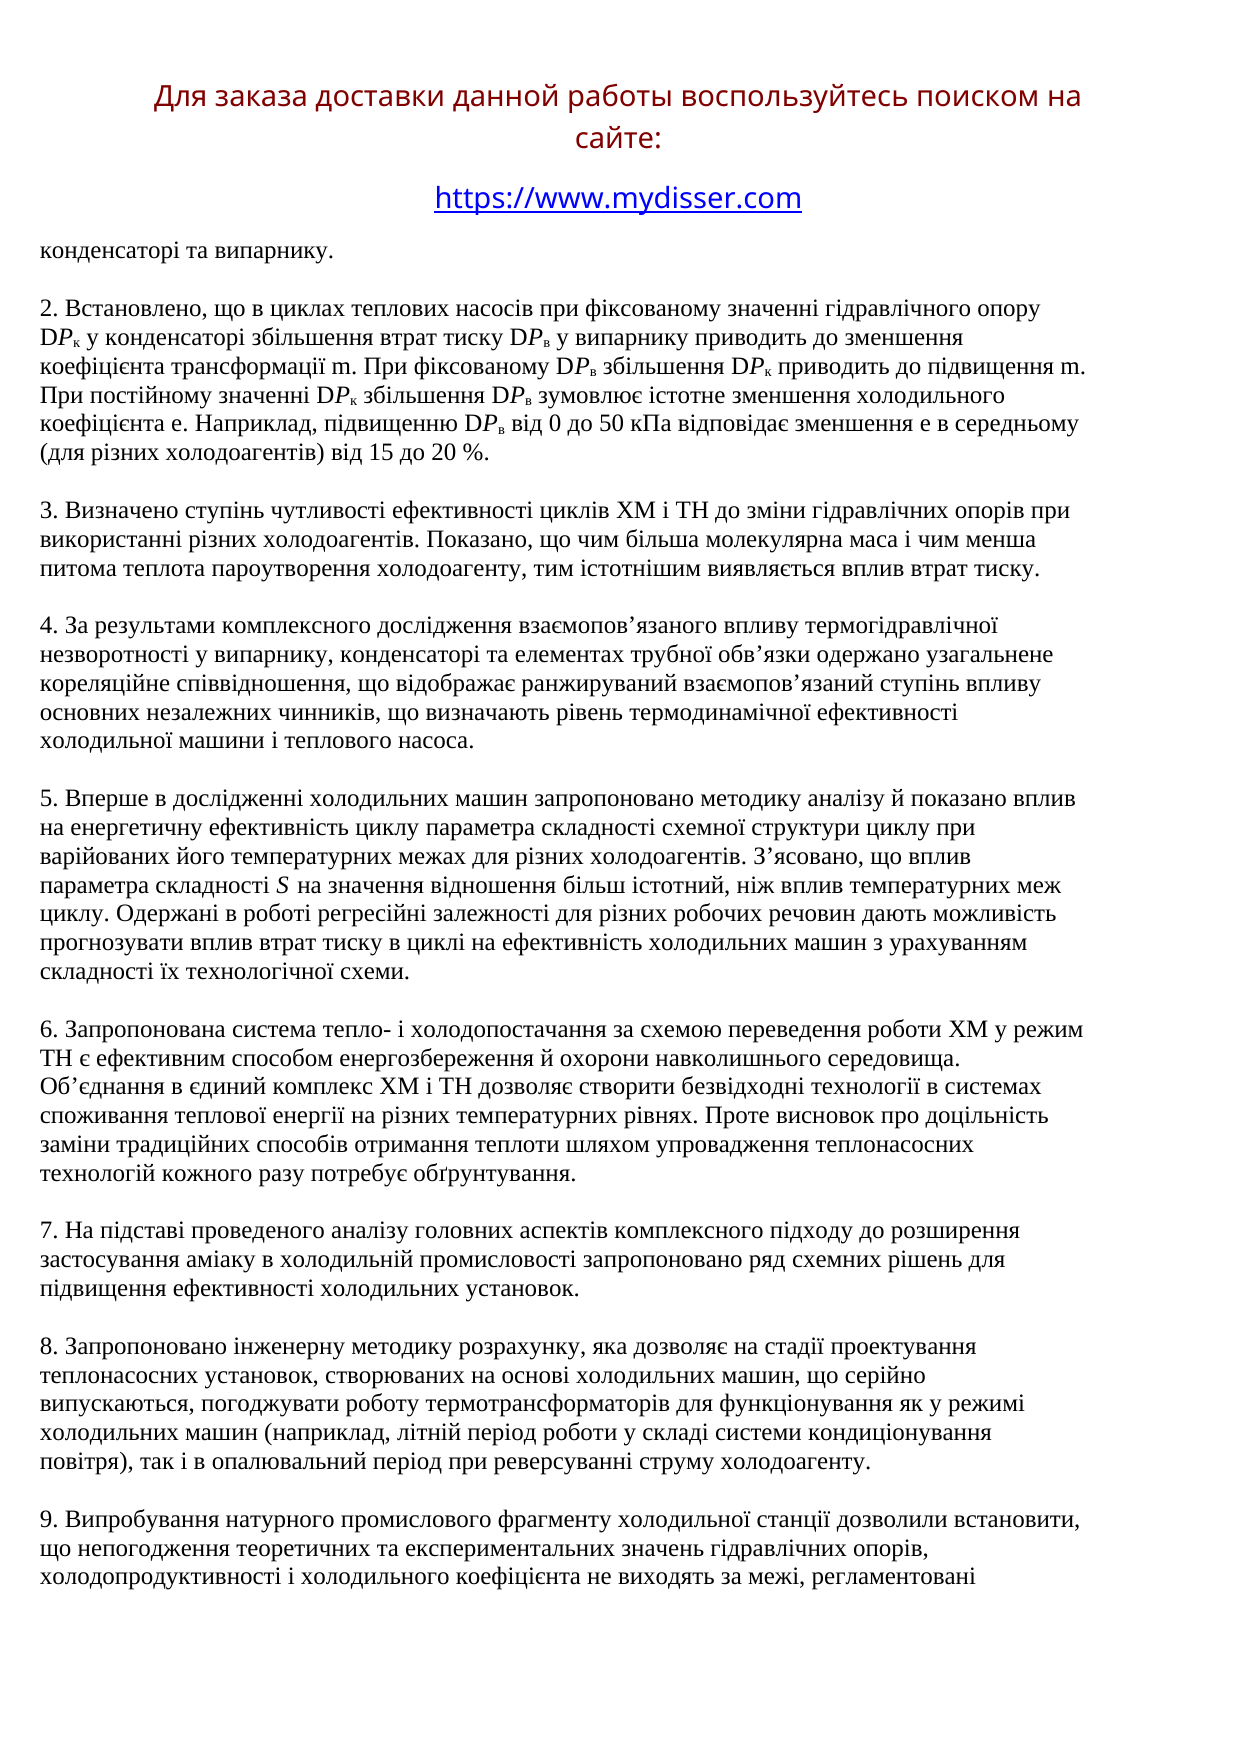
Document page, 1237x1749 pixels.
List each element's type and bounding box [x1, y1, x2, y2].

table_cell [40, 236, 1086, 1590]
